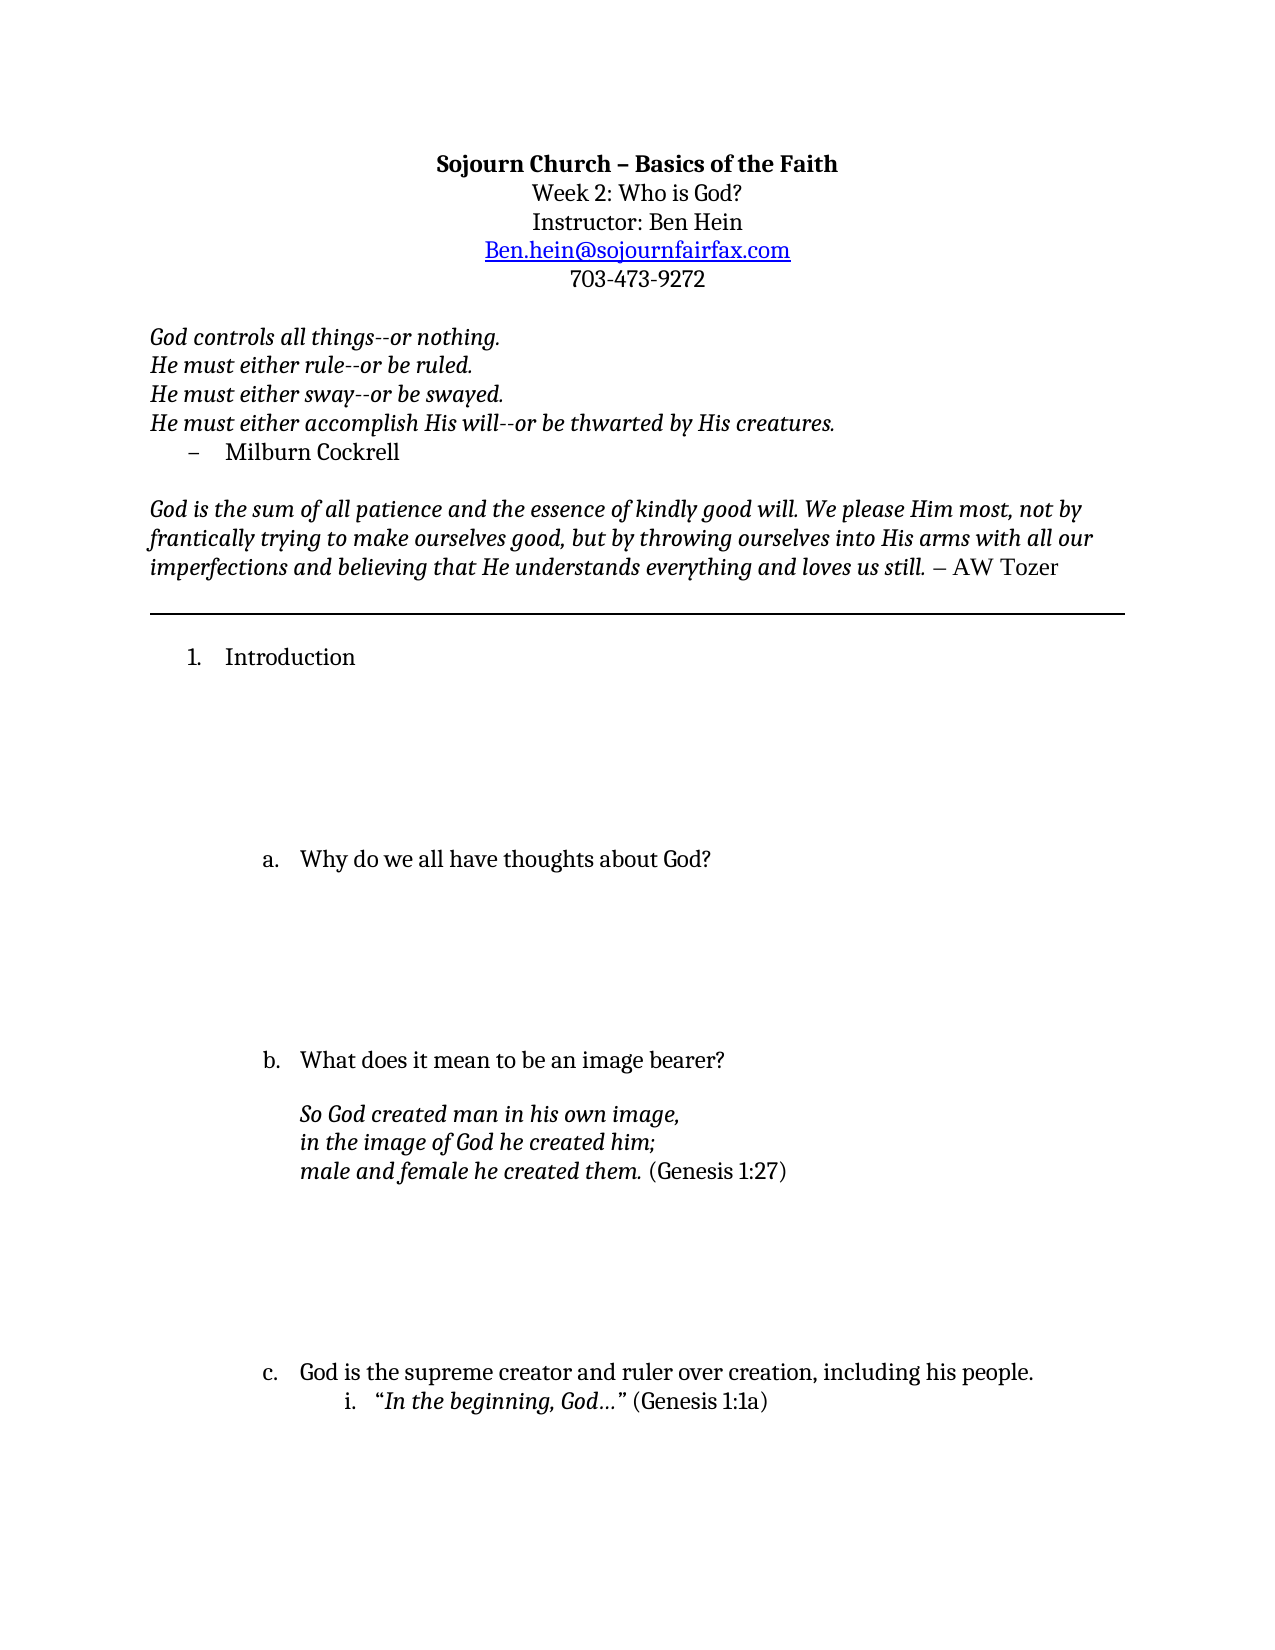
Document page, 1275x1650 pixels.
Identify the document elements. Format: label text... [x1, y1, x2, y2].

text He must either sway--or be swayed. [150, 380, 1125, 409]
text He must either rule--or be ruled. [150, 351, 1125, 380]
text God controls all things--or nothing. [150, 322, 1125, 351]
list What does it mean to be an image bearer? [262, 1046, 1125, 1074]
text Ben.hein@sojournfairfax.com [150, 236, 1125, 265]
list God is the supreme creator and ruler over creation, including his people. [262, 1358, 1125, 1387]
text God is the sum of all patience and the essence of kindly good will. We please Him most, not by frantically trying to make ourselves good, but by throwing ourselves into His arms with all our imperfections and believing that He understands everything and loves us still. – AW Tozer [150, 495, 1125, 582]
text So God created man in his own image, [150, 1099, 1125, 1128]
list Introduction [187, 643, 1125, 672]
text He must either accomplish His will--or be thwarted by His creatures. [150, 409, 1125, 437]
text Sojourn Church – Basics of the Faith [150, 150, 1125, 179]
list “In the beginning, God…” (Genesis 1:1a) [356, 1387, 1125, 1416]
text Instructor: Ben Hein [150, 207, 1125, 236]
text 703-473-9272 [150, 265, 1125, 294]
text Week 2: Who is God? [150, 179, 1125, 207]
text male and female he created them. (Genesis 1:27) [225, 1157, 1125, 1186]
list Milburn Cockrell [187, 437, 1125, 466]
list Why do we all have thoughts about God? [262, 844, 1125, 873]
text in the image of God he created him; [225, 1128, 1125, 1157]
